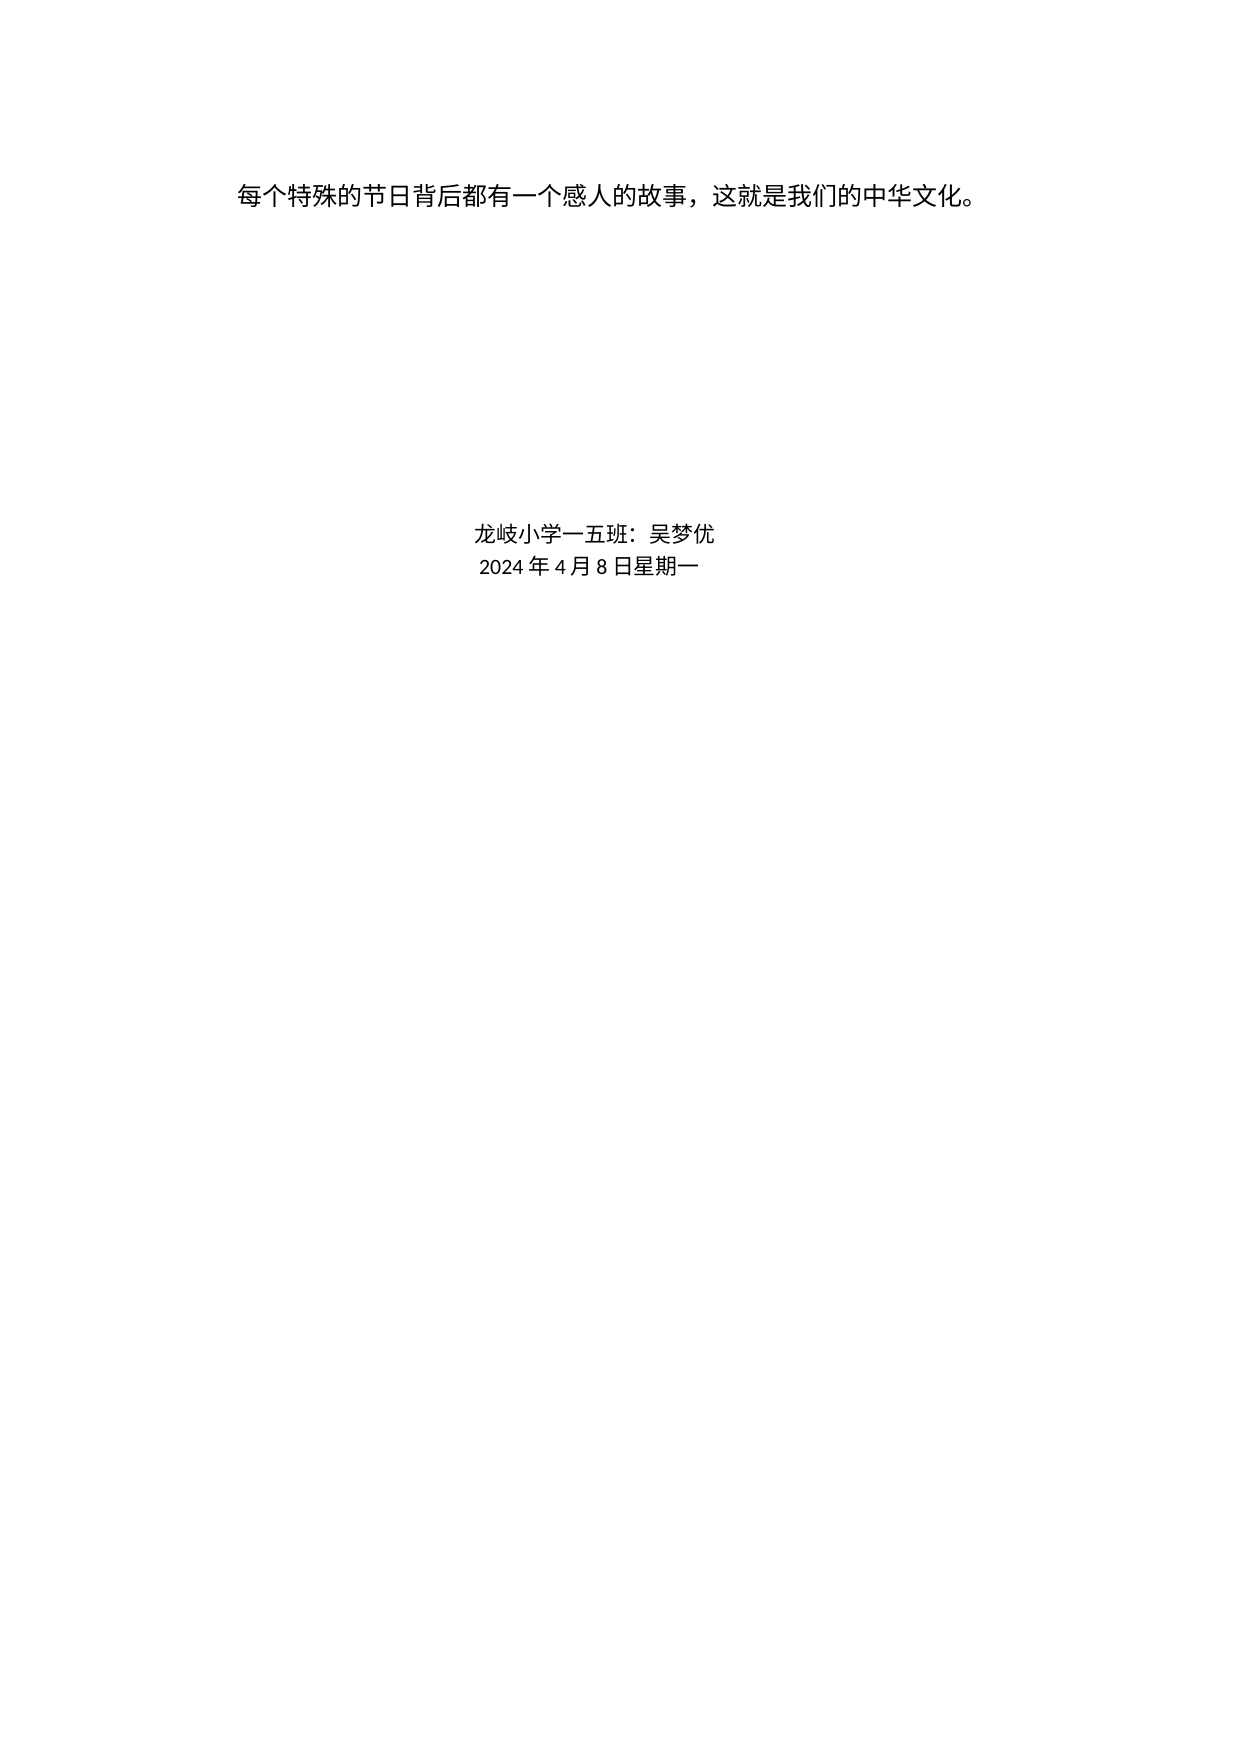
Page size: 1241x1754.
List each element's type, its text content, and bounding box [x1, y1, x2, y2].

text 每个特殊的节日背后都有一个感人的故事，这就是我们的中华文化。 [187, 162, 1053, 227]
text 龙岐小学一五班：吴梦优 [187, 516, 1053, 549]
text 2024年4月8日星期一 [187, 549, 1053, 581]
